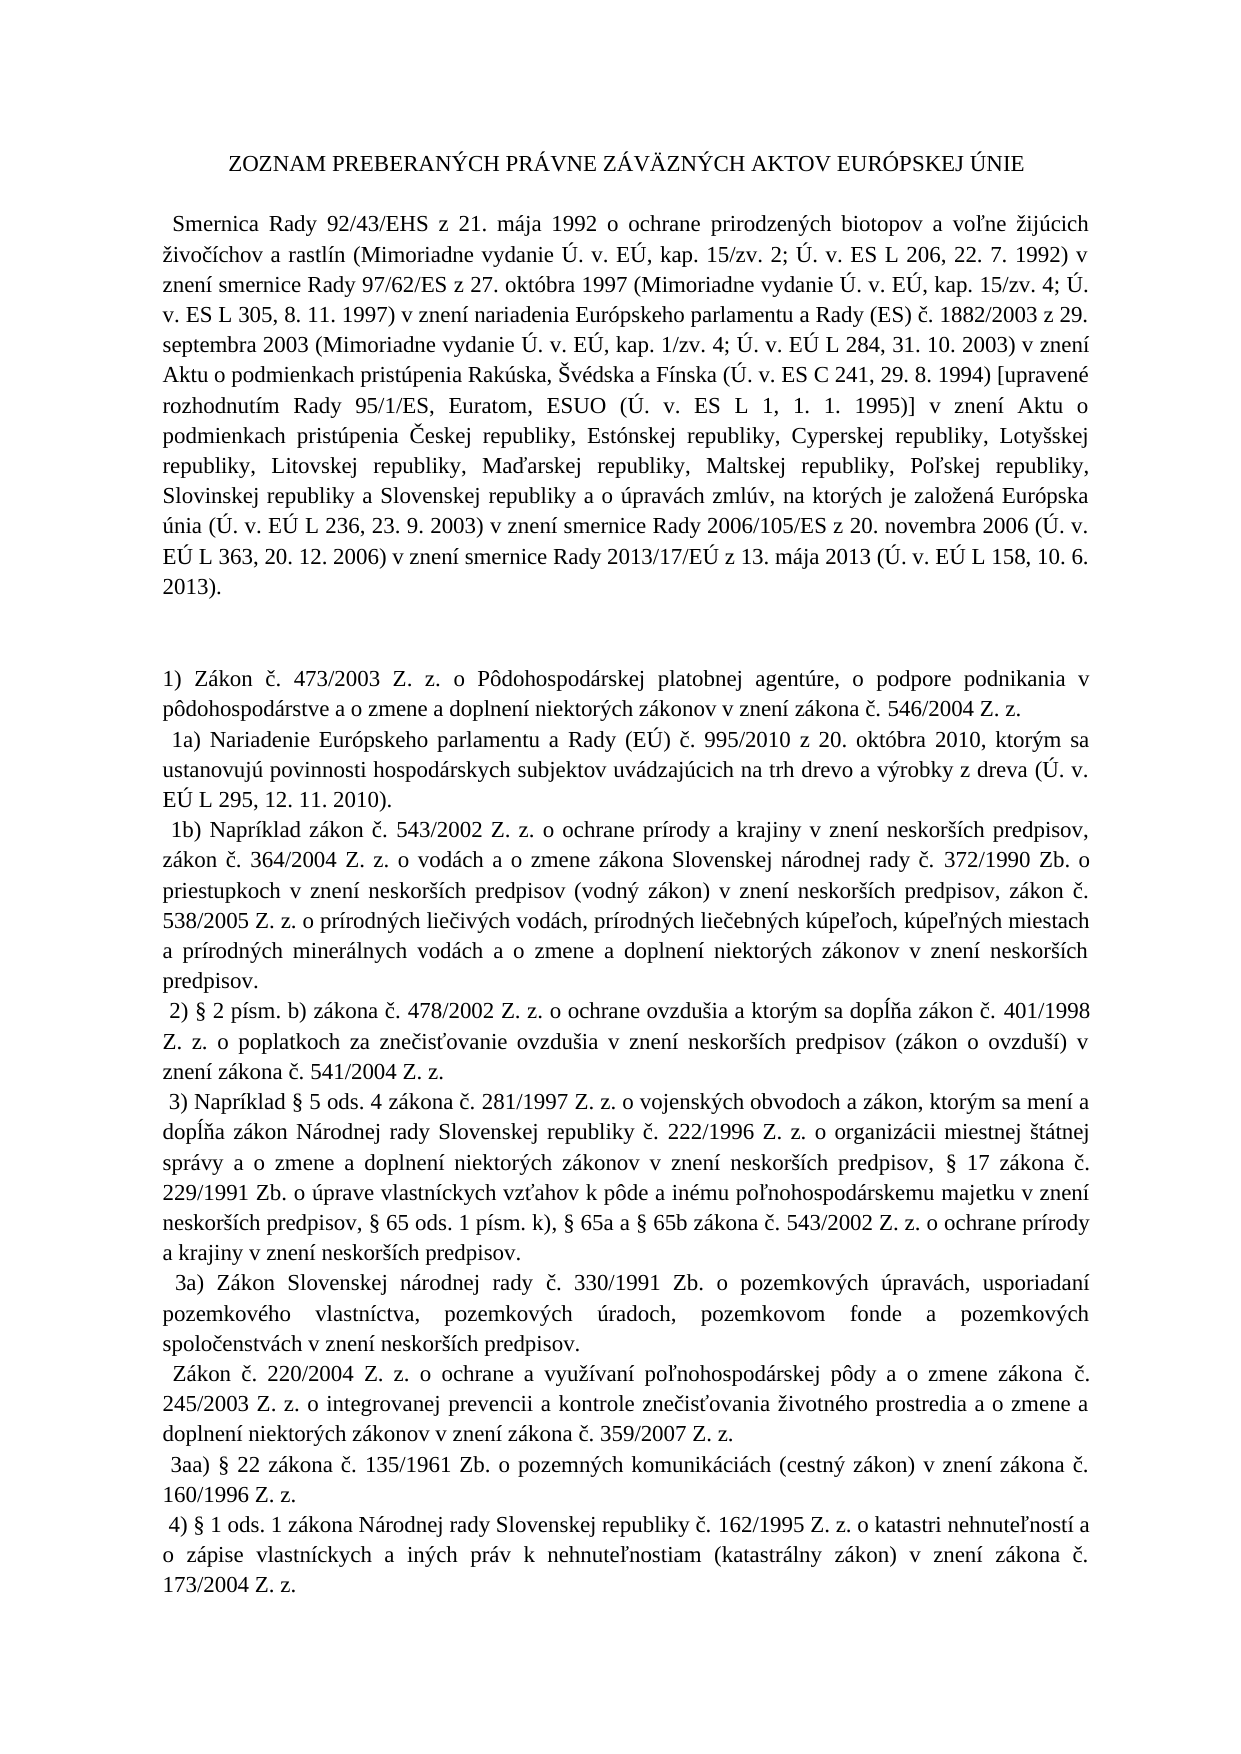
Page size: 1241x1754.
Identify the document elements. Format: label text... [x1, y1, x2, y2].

text Smernica Rady 92/43/EHS z 21. mája 1992 o ochrane prirodzených biotopov a voľne žijúcich živočíchov a rastlín (Mimoriadne vydanie Ú. v. EÚ, kap. 15/zv. 2; Ú. v. ES L 206, 22. 7. 1992) v znení smernice Rady 97/62/ES z 27. októbra 1997 (Mimoriadne vydanie Ú. v. EÚ, kap. 15/zv. 4; Ú. v. ES L 305, 8. 11. 1997) v znení nariadenia Európskeho parlamentu a Rady (ES) č. 1882/2003 z 29. septembra 2003 (Mimoriadne vydanie Ú. v. EÚ, kap. 1/zv. 4; Ú. v. EÚ L 284, 31. 10. 2003) v znení Aktu o podmienkach pristúpenia Rakúska, Švédska a Fínska (Ú. v. ES C 241, 29. 8. 1994) [upravené rozhodnutím Rady 95/1/ES, Euratom, ESUO (Ú. v. ES L 1, 1. 1. 1995)] v znení Aktu o podmienkach pristúpenia Českej republiky, Estónskej republiky, Cyperskej republiky, Lotyšskej republiky, Litovskej republiky, Maďarskej republiky, Maltskej republiky, Poľskej republiky, Slovinskej republiky a Slovenskej republiky a o úpravách zmlúv, na ktorých je založená Európska únia (Ú. v. EÚ L 236, 23. 9. 2003) v znení smernice Rady 2006/105/ES z 20. novembra 2006 (Ú. v. EÚ L 363, 20. 12. 2006) v znení smernice Rady 2013/17/EÚ z 13. mája 2013 (Ú. v. EÚ L 158, 10. 6. 2013). [162, 210, 1090, 599]
text 3aa) § 22 zákona č. 135/1961 Zb. o pozemných komunikáciách (cestný zákon) v znení zákona č. 160/1996 Z. z. [162, 1451, 1090, 1507]
text ZOZNAM PREBERANÝCH PRÁVNE ZÁVÄZNÝCH AKTOV EURÓPSKEJ ÚNIE [162, 150, 1090, 176]
text 1b) Napríklad zákon č. 543/2002 Z. z. o ochrane prírody a krajiny v znení neskorších predpisov, zákon č. 364/2004 Z. z. o vodách a o zmene zákona Slovenskej národnej rady č. 372/1990 Zb. o priestupkoch v znení neskorších predpisov (vodný zákon) v znení neskorších predpisov, zákon č. 538/2005 Z. z. o prírodných liečivých vodách, prírodných liečebných kúpeľoch, kúpeľných miestach a prírodných minerálnych vodách a o zmene a doplnení niektorých zákonov v znení neskorších predpisov. [162, 816, 1090, 994]
text 3) Napríklad § 5 ods. 4 zákona č. 281/1997 Z. z. o vojenských obvodoch a zákon, ktorým sa mení a dopĺňa zákon Národnej rady Slovenskej republiky č. 222/1996 Z. z. o organizácii miestnej štátnej správy a o zmene a doplnení niektorých zákonov v znení neskorších predpisov, § 17 zákona č. 229/1991 Zb. o úprave vlastníckych vzťahov k pôde a inému poľnohospodárskemu majetku v znení neskorších predpisov, § 65 ods. 1 písm. k), § 65a a § 65b zákona č. 543/2002 Z. z. o ochrane prírody a krajiny v znení neskorších predpisov. [162, 1088, 1090, 1266]
text 3a) Zákon Slovenskej národnej rady č. 330/1991 Zb. o pozemkových úpravách, usporiadaní pozemkového vlastníctva, pozemkových úradoch, pozemkovom fonde a pozemkových spoločenstvách v znení neskorších predpisov. [162, 1269, 1090, 1356]
text 4) § 1 ods. 1 zákona Národnej rady Slovenskej republiky č. 162/1995 Z. z. o katastri nehnuteľností a o zápise vlastníckych a iných práv k nehnuteľnostiam (katastrálny zákon) v znení zákona č. 173/2004 Z. z. [162, 1511, 1090, 1598]
text 2) § 2 písm. b) zákona č. 478/2002 Z. z. o ochrane ovzdušia a ktorým sa dopĺňa zákon č. 401/1998 Z. z. o poplatkoch za znečisťovanie ovzdušia v znení neskorších predpisov (zákon o ovzduší) v znení zákona č. 541/2004 Z. z. [162, 997, 1090, 1084]
text Zákon č. 220/2004 Z. z. o ochrane a využívaní poľnohospodárskej pôdy a o zmene zákona č. 245/2003 Z. z. o integrovanej prevencii a kontrole znečisťovania životného prostredia a o zmene a doplnení niektorých zákonov v znení zákona č. 359/2007 Z. z. [162, 1360, 1090, 1447]
text 1) Zákon č. 473/2003 Z. z. o Pôdohospodárskej platobnej agentúre, o podpore podnikania v pôdohospodárstve a o zmene a doplnení niektorých zákonov v znení zákona č. 546/2004 Z. z. [162, 665, 1090, 722]
text 1a) Nariadenie Európskeho parlamentu a Rady (EÚ) č. 995/2010 z 20. októbra 2010, ktorým sa ustanovujú povinnosti hospodárskych subjektov uvádzajúcich na trh drevo a výrobky z dreva (Ú. v. EÚ L 295, 12. 11. 2010). [162, 726, 1090, 812]
